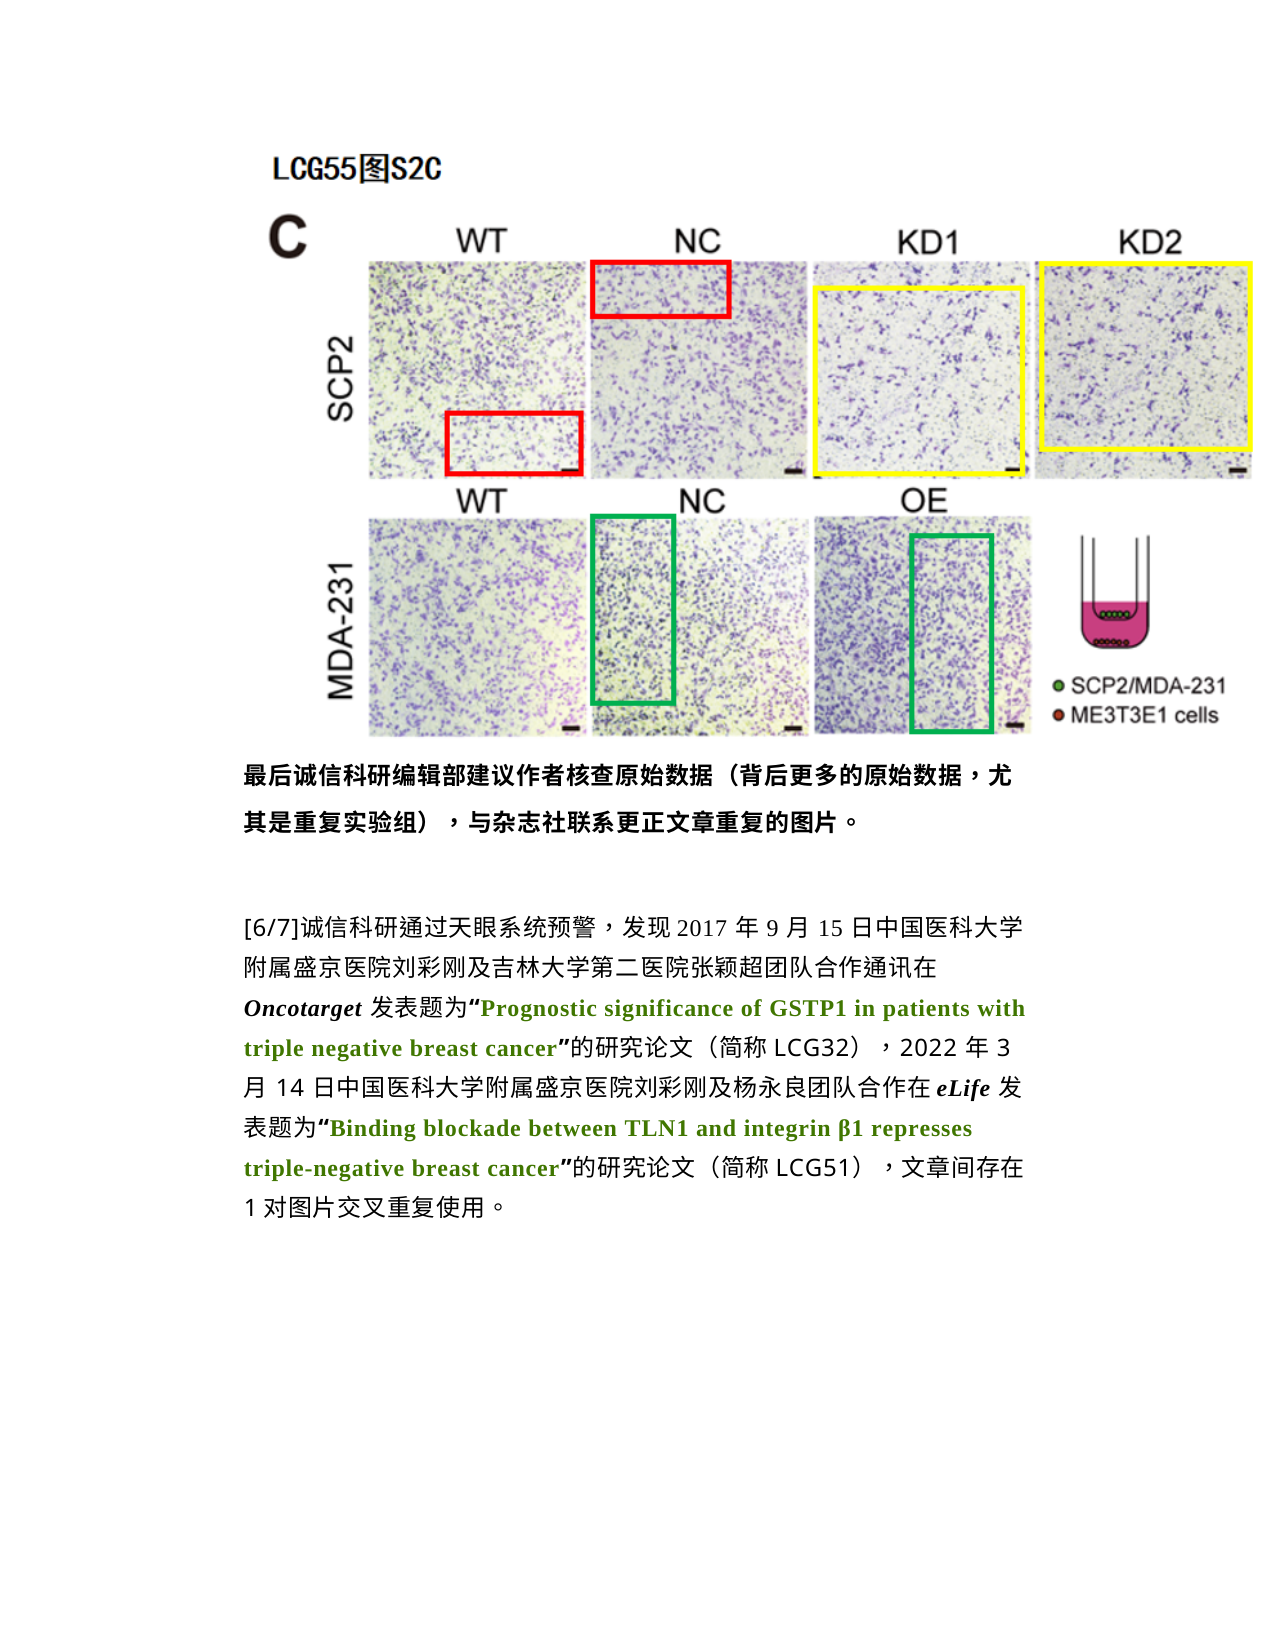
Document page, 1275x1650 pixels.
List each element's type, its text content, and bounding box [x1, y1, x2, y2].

picture [262, 150, 1271, 746]
text [6/7]诚信科研通过天眼系统预警，发现2017 年 9 月 15 日中国医科大学附属盛京医院刘彩刚及吉林大学第二医院张颖超团队合作通讯在Oncotarget 发表题为“Prognostic significance of GSTP1 in patients with triple negative breast cancer”的研究论文（简称LCG32），2022 年 3 月 14 日中国医科大学附属盛京医院刘彩刚及杨永良团队合作在eLife 发表题为“Binding blockade between TLN1 and integrin β1 represses triple-negative breast cancer”的研究论文（简称LCG51），文章间存在1对图片交叉重复使用。 [244, 903, 1031, 1223]
text 最后诚信科研编辑部建议作者核查原始数据（背后更多的原始数据，尤其是重复实验组），与杂志社联系更正文章重复的图片。 [244, 745, 1031, 838]
